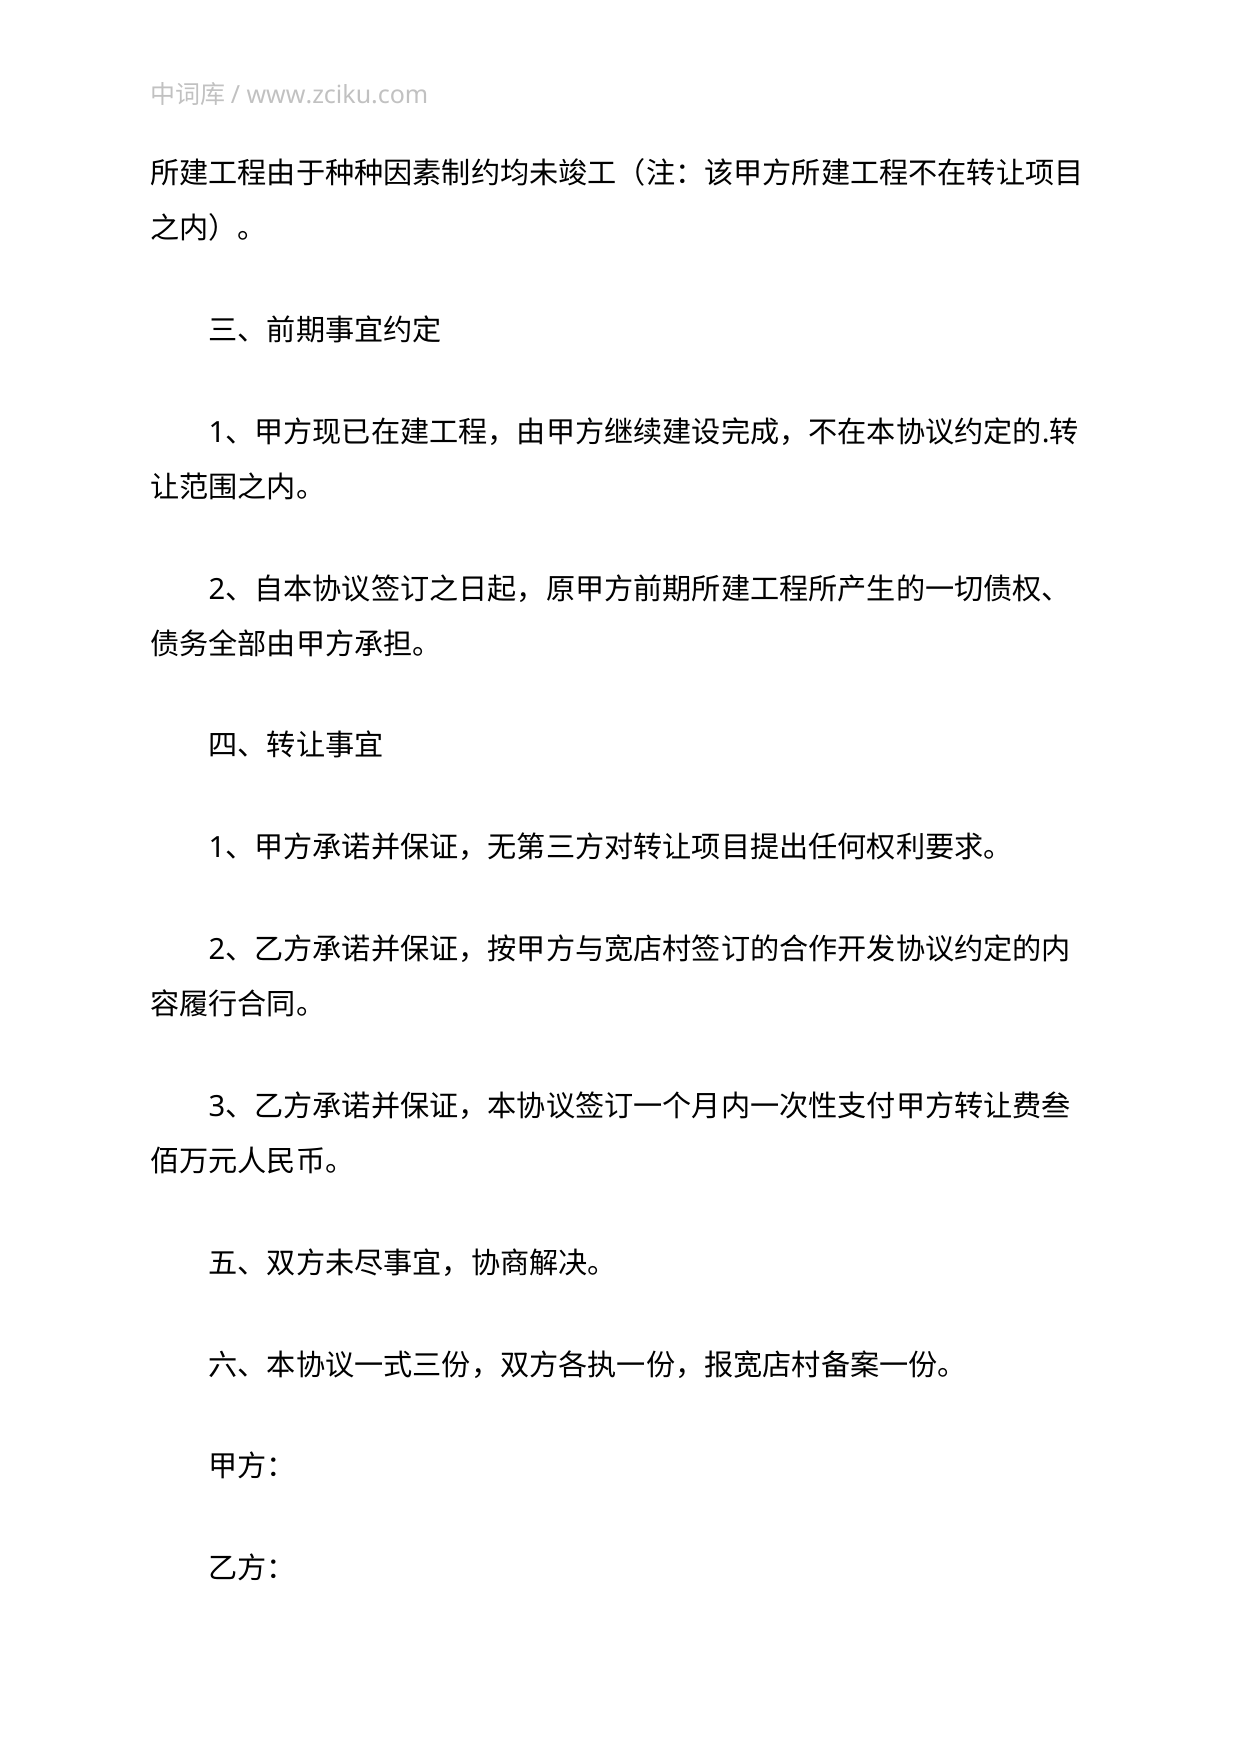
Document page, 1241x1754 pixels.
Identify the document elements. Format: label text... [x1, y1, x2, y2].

text 三、前期事宜约定 [150, 307, 1090, 349]
text 四、转让事宜 [150, 722, 1090, 764]
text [150, 150, 1090, 247]
text 六、本协议一式三份，双方各执一份，报宽店村备案一份。 [150, 1341, 1090, 1383]
text 2、自本协议签订之日起，原甲方前期所建工程所产生的一切债权、债务全部由甲方承担。 [150, 565, 1090, 662]
text 五、双方未尽事宜，协商解决。 [150, 1239, 1090, 1282]
text 1、甲方承诺并保证，无第三方对转让项目提出任何权利要求。 [150, 824, 1090, 866]
text 3、乙方承诺并保证，本协议签订一个月内一次性支付甲方转让费叁佰万元人民币。 [150, 1082, 1090, 1180]
text 2、乙方承诺并保证，按甲方与宽店村签订的合作开发协议约定的内容履行合同。 [150, 926, 1090, 1023]
text 1、甲方现已在建工程，由甲方继续建设完成，不在本协议约定的.转让范围之内。 [150, 408, 1090, 506]
text 乙方： [150, 1544, 1090, 1587]
text 甲方： [150, 1443, 1090, 1485]
